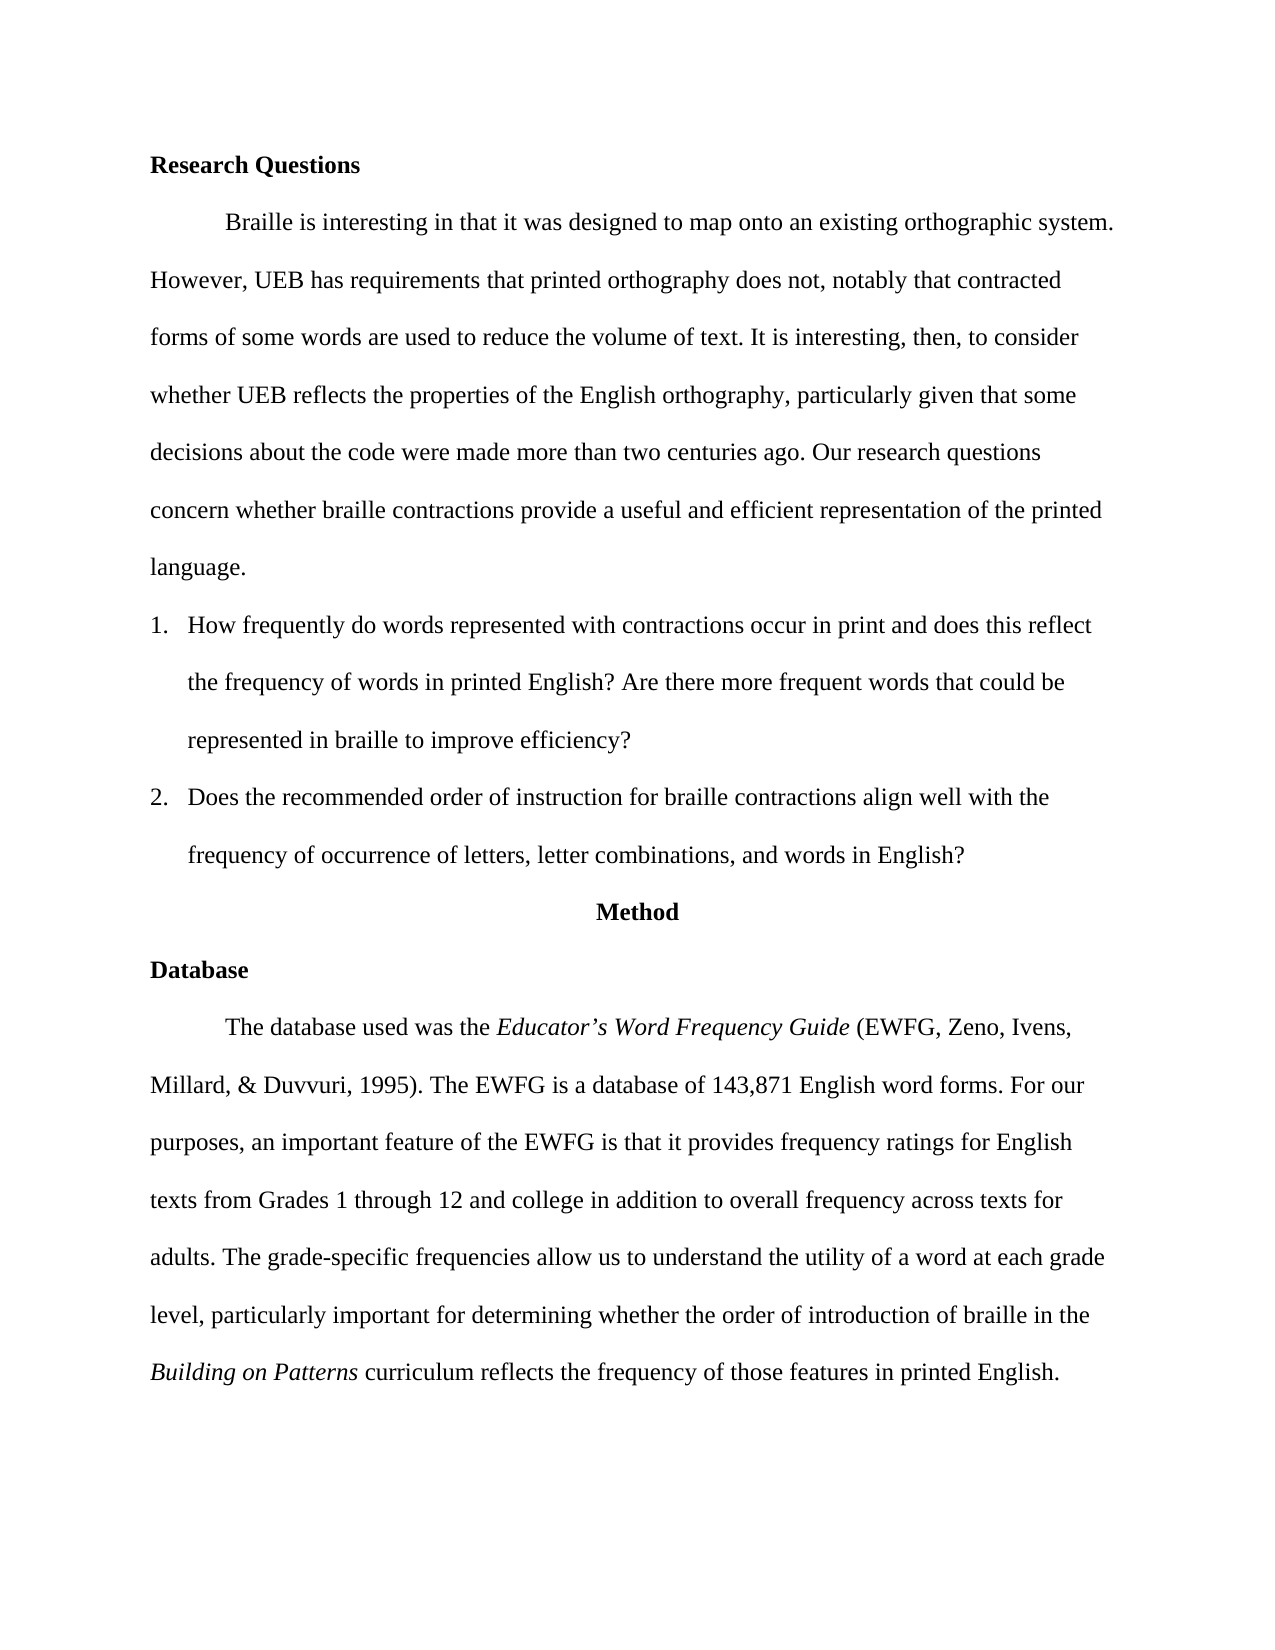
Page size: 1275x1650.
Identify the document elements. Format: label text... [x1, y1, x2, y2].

text Braille is interesting in that it was designed to map onto an existing orthographic system. However, UEB has requirements that printed orthography does not, notably that contracted forms of some words are used to reduce the volume of text. It is interesting, then, to consider whether UEB reflects the properties of the English orthography, particularly given that some decisions about the code were made more than two centuries ago. Our research questions concern whether braille contractions provide a useful and efficient representation of the printed language. [150, 207, 1125, 581]
list Does the recommended order of instruction for braille contractions align well with the frequency of occurrence of letters, letter combinations, and words in English? [150, 782, 1125, 869]
list How frequently do words represented with contractions occur in print and does this reflect the frequency of words in printed English? Are there more frequent words that could be represented in braille to improve efficiency? [150, 610, 1125, 754]
text Method [150, 897, 1125, 926]
text The database used was the Educator’s Word Frequency Guide (EWFG, Zeno, Ivens, Millard, & Duvvuri, 1995). The EWFG is a database of 143,871 English word forms. For our purposes, an important feature of the EWFG is that it provides frequency ratings for English texts from Grades 1 through 12 and college in addition to overall frequency across texts for adults. The grade-specific frequencies allow us to understand the utility of a word at each grade level, particularly important for determining whether the order of introduction of braille in the Building on Patterns curriculum reflects the frequency of those features in printed English. [150, 1012, 1125, 1386]
text Database [150, 955, 1125, 984]
text Research Questions [150, 150, 1125, 179]
